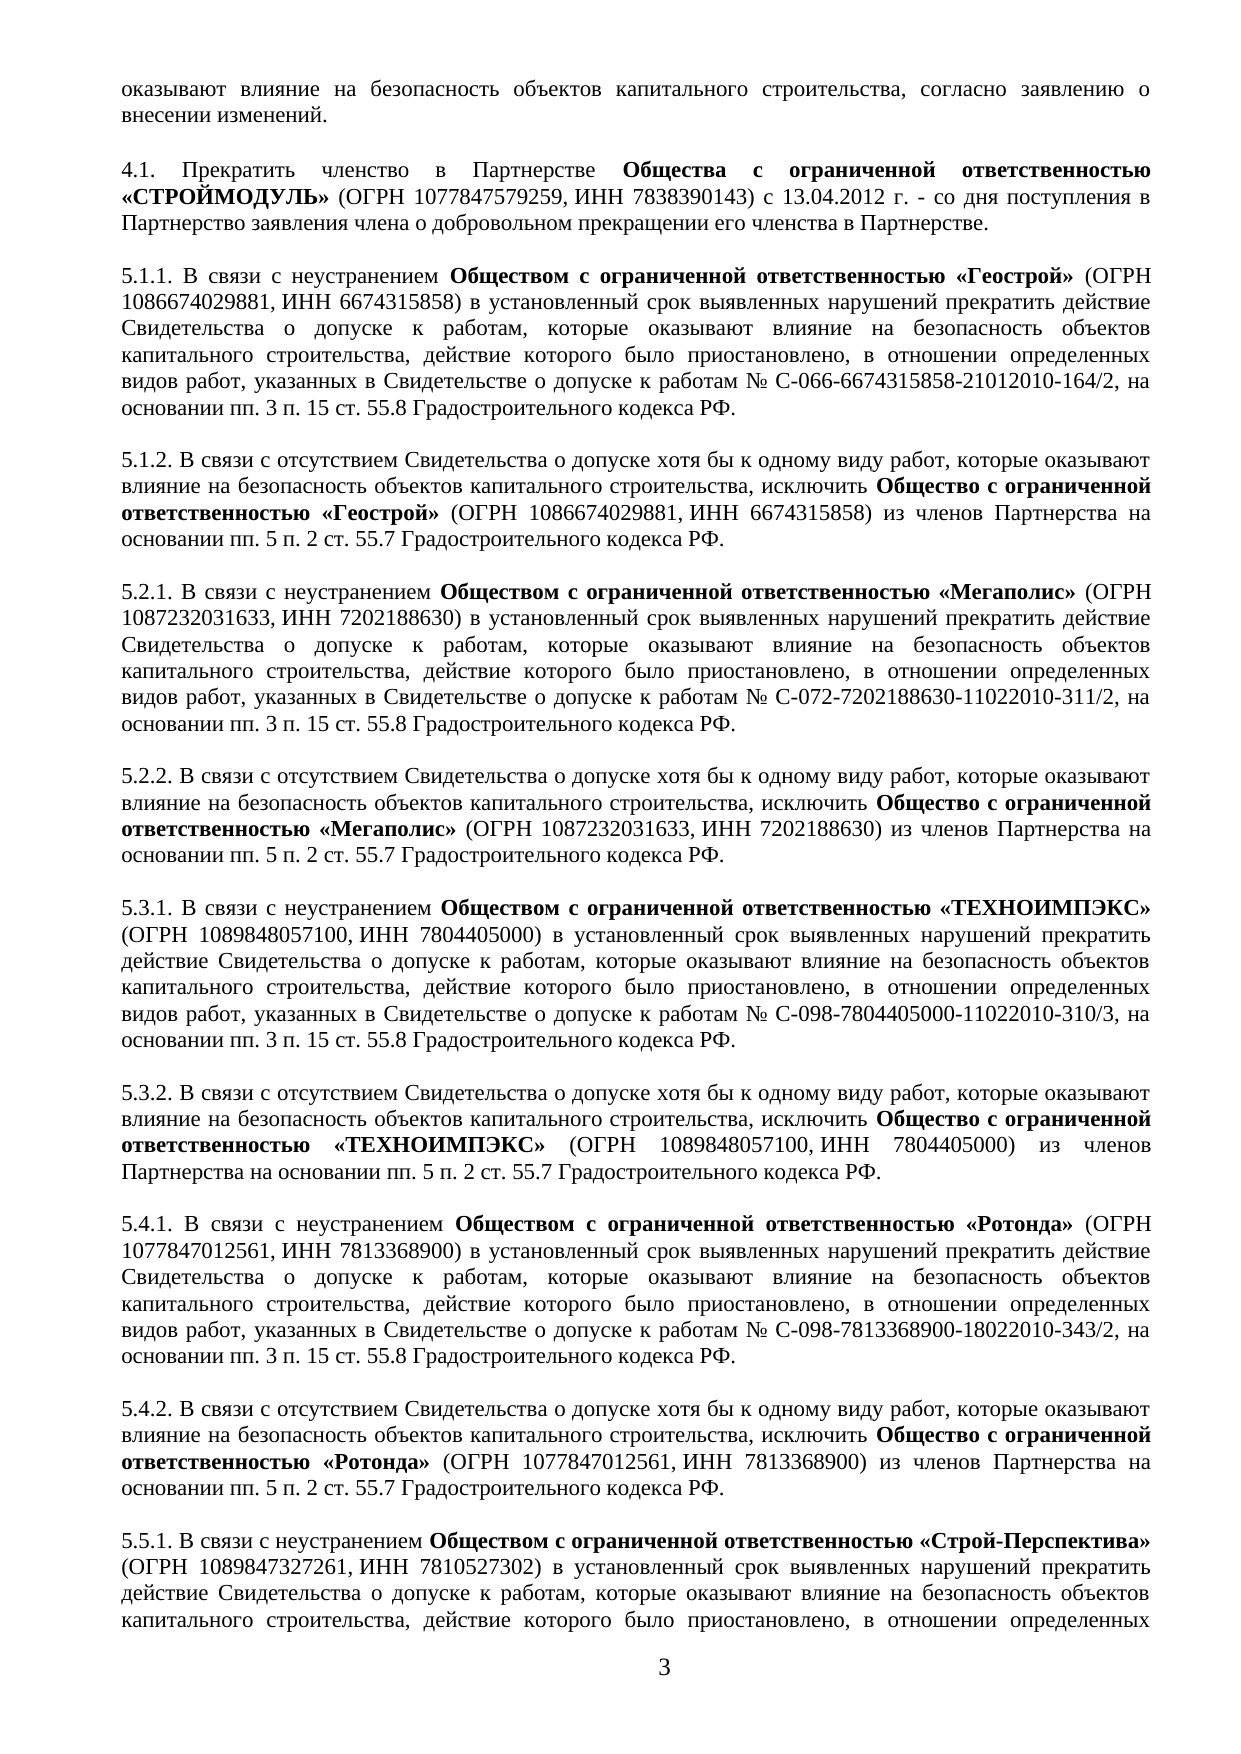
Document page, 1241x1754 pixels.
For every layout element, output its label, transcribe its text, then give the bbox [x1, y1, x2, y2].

text 5.2.2. В связи с отсутствием Свидетельства о допуске хотя бы к одному виду работ, которые оказывают влияние на безопасность объектов капитального строительства, исключить Общество с ограниченной ответственностью «Мегаполис» (ОГРН 1087232031633, ИНН 7202188630) из членов Партнерства на основании пп. 5 п. 2 ст. 55.7 Градостроительного кодекса РФ. [121, 762, 1152, 868]
text 5.4.1. В связи с неустранением Обществом с ограниченной ответственностью «Ротонда» (ОГРН 1077847012561, ИНН 7813368900) в установленный срок выявленных нарушений прекратить действие Свидетельства о допуске к работам, которые оказывают влияние на безопасность объектов капитального строительства, действие которого было приостановлено, в отношении определенных видов работ, указанных в Свидетельстве о допуске к работам № С-098-7813368900-18022010-343/2, на основании пп. 3 п. 15 ст. 55.8 Градостроительного кодекса РФ. [121, 1211, 1152, 1369]
text 4.1. Прекратить членство в Партнерстве Общества с ограниченной ответственностью «СТРОЙМОДУЛЬ» (ОГРН 1077847579259, ИНН 7838390143) с 13.04.2012 г. - со дня поступления в Партнерство заявления члена о добровольном прекращении его членства в Партнерстве. [121, 156, 1152, 235]
text 5.3.2. В связи с отсутствием Свидетельства о допуске хотя бы к одному виду работ, которые оказывают влияние на безопасность объектов капитального строительства, исключить Общество с ограниченной ответственностью «ТЕХНОИМПЭКС» (ОГРН 1089848057100, ИНН 7804405000) из членов Партнерства на основании пп. 5 п. 2 ст. 55.7 Градостроительного кодекса РФ. [121, 1079, 1152, 1184]
text 5.3.1. В связи с неустранением Обществом с ограниченной ответственностью «ТЕХНОИМПЭКС» (ОГРН 1089848057100, ИНН 7804405000) в установленный срок выявленных нарушений прекратить действие Свидетельства о допуске к работам, которые оказывают влияние на безопасность объектов капитального строительства, действие которого было приостановлено, в отношении определенных видов работ, указанных в Свидетельстве о допуске к работам № С-098-7804405000-11022010-310/3, на основании пп. 3 п. 15 ст. 55.8 Градостроительного кодекса РФ. [121, 894, 1152, 1052]
text 5.4.2. В связи с отсутствием Свидетельства о допуске хотя бы к одному виду работ, которые оказывают влияние на безопасность объектов капитального строительства, исключить Общество с ограниченной ответственностью «Ротонда» (ОГРН 1077847012561, ИНН 7813368900) из членов Партнерства на основании пп. 5 п. 2 ст. 55.7 Градостроительного кодекса РФ. [121, 1395, 1152, 1500]
text 5.1.1. В связи с неустранением Обществом с ограниченной ответственностью «Геострой» (ОГРН 1086674029881, ИНН 6674315858) в установленный срок выявленных нарушений прекратить действие Свидетельства о допуске к работам, которые оказывают влияние на безопасность объектов капитального строительства, действие которого было приостановлено, в отношении определенных видов работ, указанных в Свидетельстве о допуске к работам № С-066-6674315858-21012010-164/2, на основании пп. 3 п. 15 ст. 55.8 Градостроительного кодекса РФ. [121, 262, 1152, 420]
text 5.1.2. В связи с отсутствием Свидетельства о допуске хотя бы к одному виду работ, которые оказывают влияние на безопасность объектов капитального строительства, исключить Общество с ограниченной ответственностью «Геострой» (ОГРН 1086674029881, ИНН 6674315858) из членов Партнерства на основании пп. 5 п. 2 ст. 55.7 Градостроительного кодекса РФ. [121, 446, 1152, 552]
text 5.2.1. В связи с неустранением Обществом с ограниченной ответственностью «Мегаполис» (ОГРН 1087232031633, ИНН 7202188630) в установленный срок выявленных нарушений прекратить действие Свидетельства о допуске к работам, которые оказывают влияние на безопасность объектов капитального строительства, действие которого было приостановлено, в отношении определенных видов работ, указанных в Свидетельстве о допуске к работам № С-072-7202188630-11022010-311/2, на основании пп. 3 п. 15 ст. 55.8 Градостроительного кодекса РФ. [121, 578, 1152, 736]
